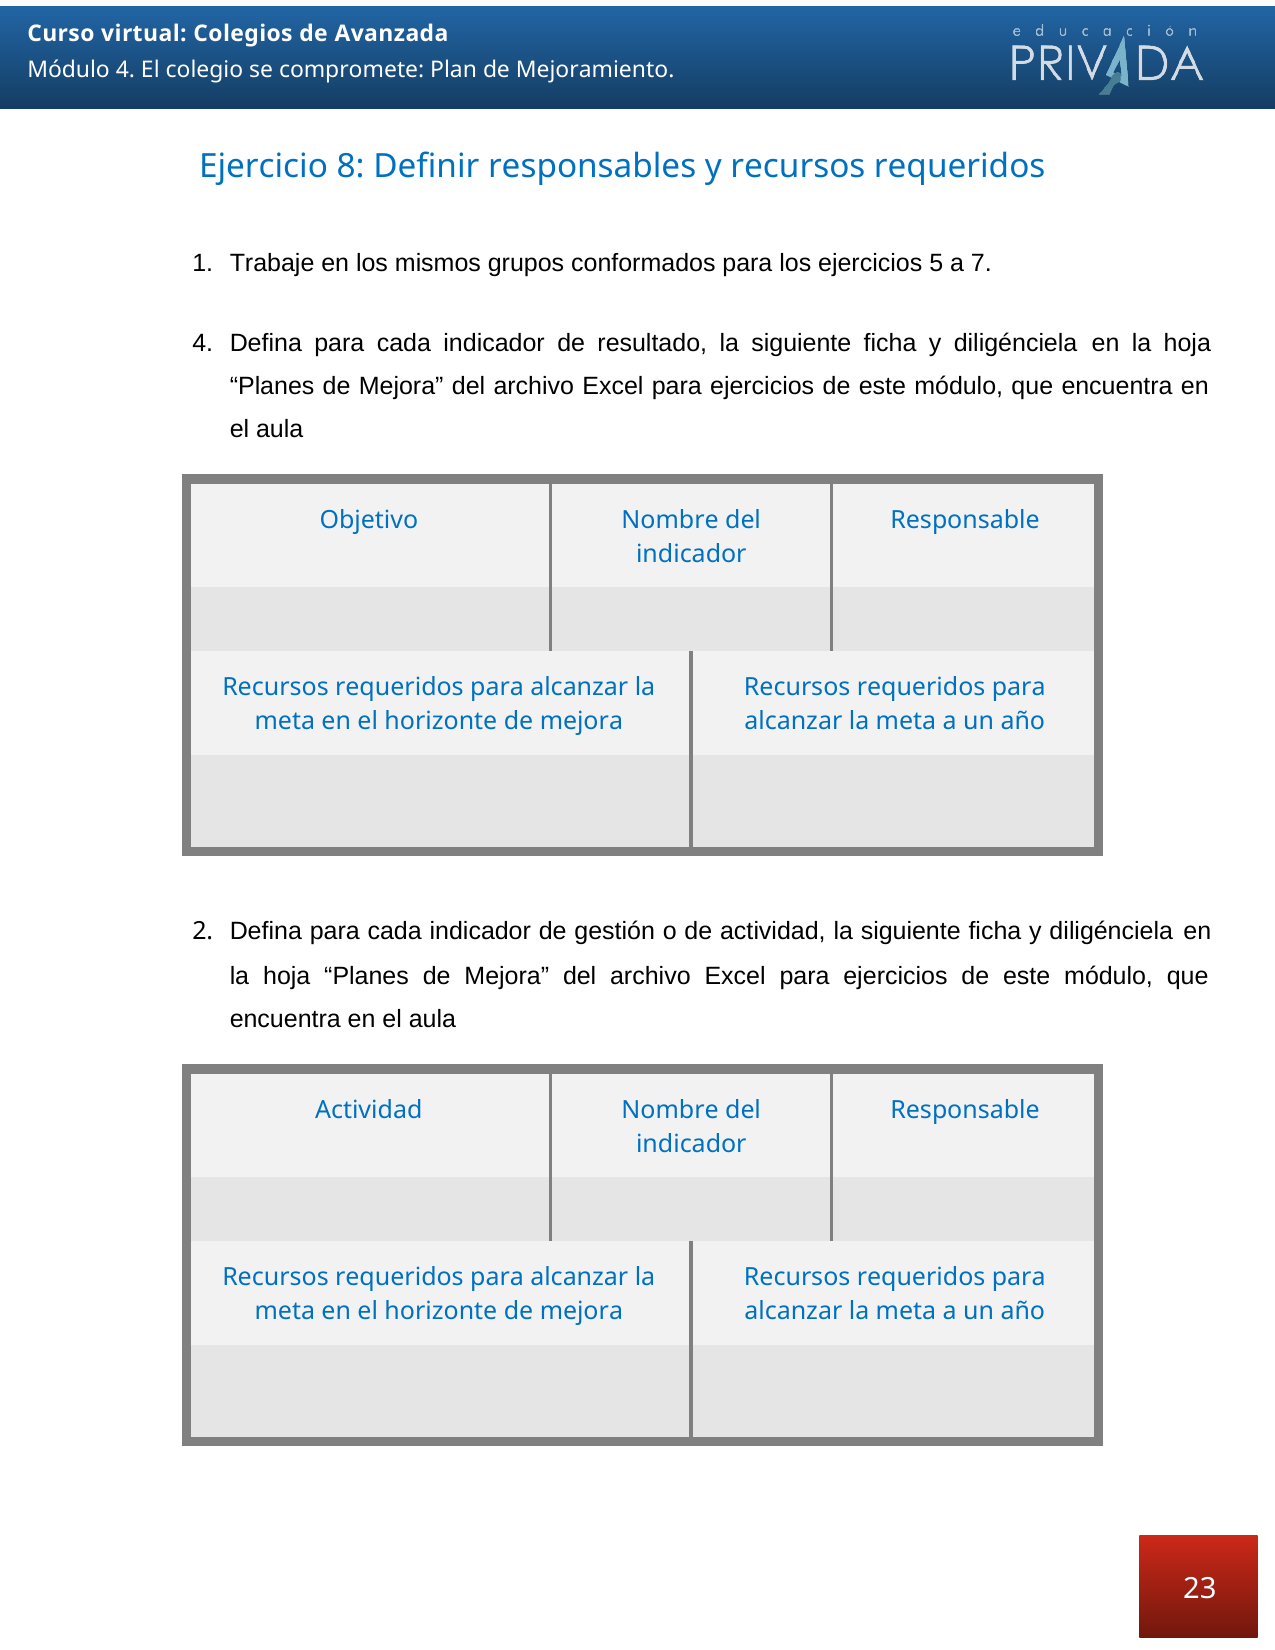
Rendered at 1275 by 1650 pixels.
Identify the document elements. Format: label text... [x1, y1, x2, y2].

text Ejercicio 8: Definir responsables y recursos requeridos [192, 142, 1211, 187]
table_cell [833, 587, 1094, 651]
table_header Actividad [191, 1074, 549, 1177]
table_header Responsable [833, 484, 1094, 587]
table_cell [191, 1177, 549, 1241]
table_cell [191, 587, 549, 651]
picture [994, 11, 1229, 108]
table_cell [191, 1345, 689, 1437]
table_header Objetivo [191, 484, 549, 587]
table_header Responsable [833, 1074, 1094, 1177]
table_cell [191, 755, 689, 847]
list Trabaje en los mismos grupos conformados para los ejercicios 5 a 7. [192, 247, 1211, 276]
table_cell [833, 1177, 1094, 1241]
table_cell [552, 587, 830, 651]
table_cell [693, 1345, 1094, 1437]
table_header Nombre del indicador [552, 1074, 830, 1177]
list Defina para cada indicador de resultado, la siguiente ficha y diligénciela en la hoja “Planes de Mejora” del archivo Excel para ejercicios de este módulo, que encuentra en el aula [192, 328, 1211, 443]
table_header Nombre del indicador [552, 484, 830, 587]
table_cell Recursos requeridos para alcanzar la meta en el horizonte de mejora [191, 1241, 689, 1344]
table_cell Recursos requeridos para alcanzar la meta a un año [693, 651, 1094, 754]
table_cell [552, 1177, 830, 1241]
table_cell Recursos requeridos para alcanzar la meta a un año [693, 1241, 1094, 1344]
list Defina para cada indicador de gestión o de actividad, la siguiente ficha y diligénciela en la hoja “Planes de Mejora” del archivo Excel para ejercicios de este módulo, que encuentra en el aula [192, 913, 1211, 1033]
table_cell Recursos requeridos para alcanzar la meta en el horizonte de mejora [191, 651, 689, 754]
table_cell [693, 755, 1094, 847]
